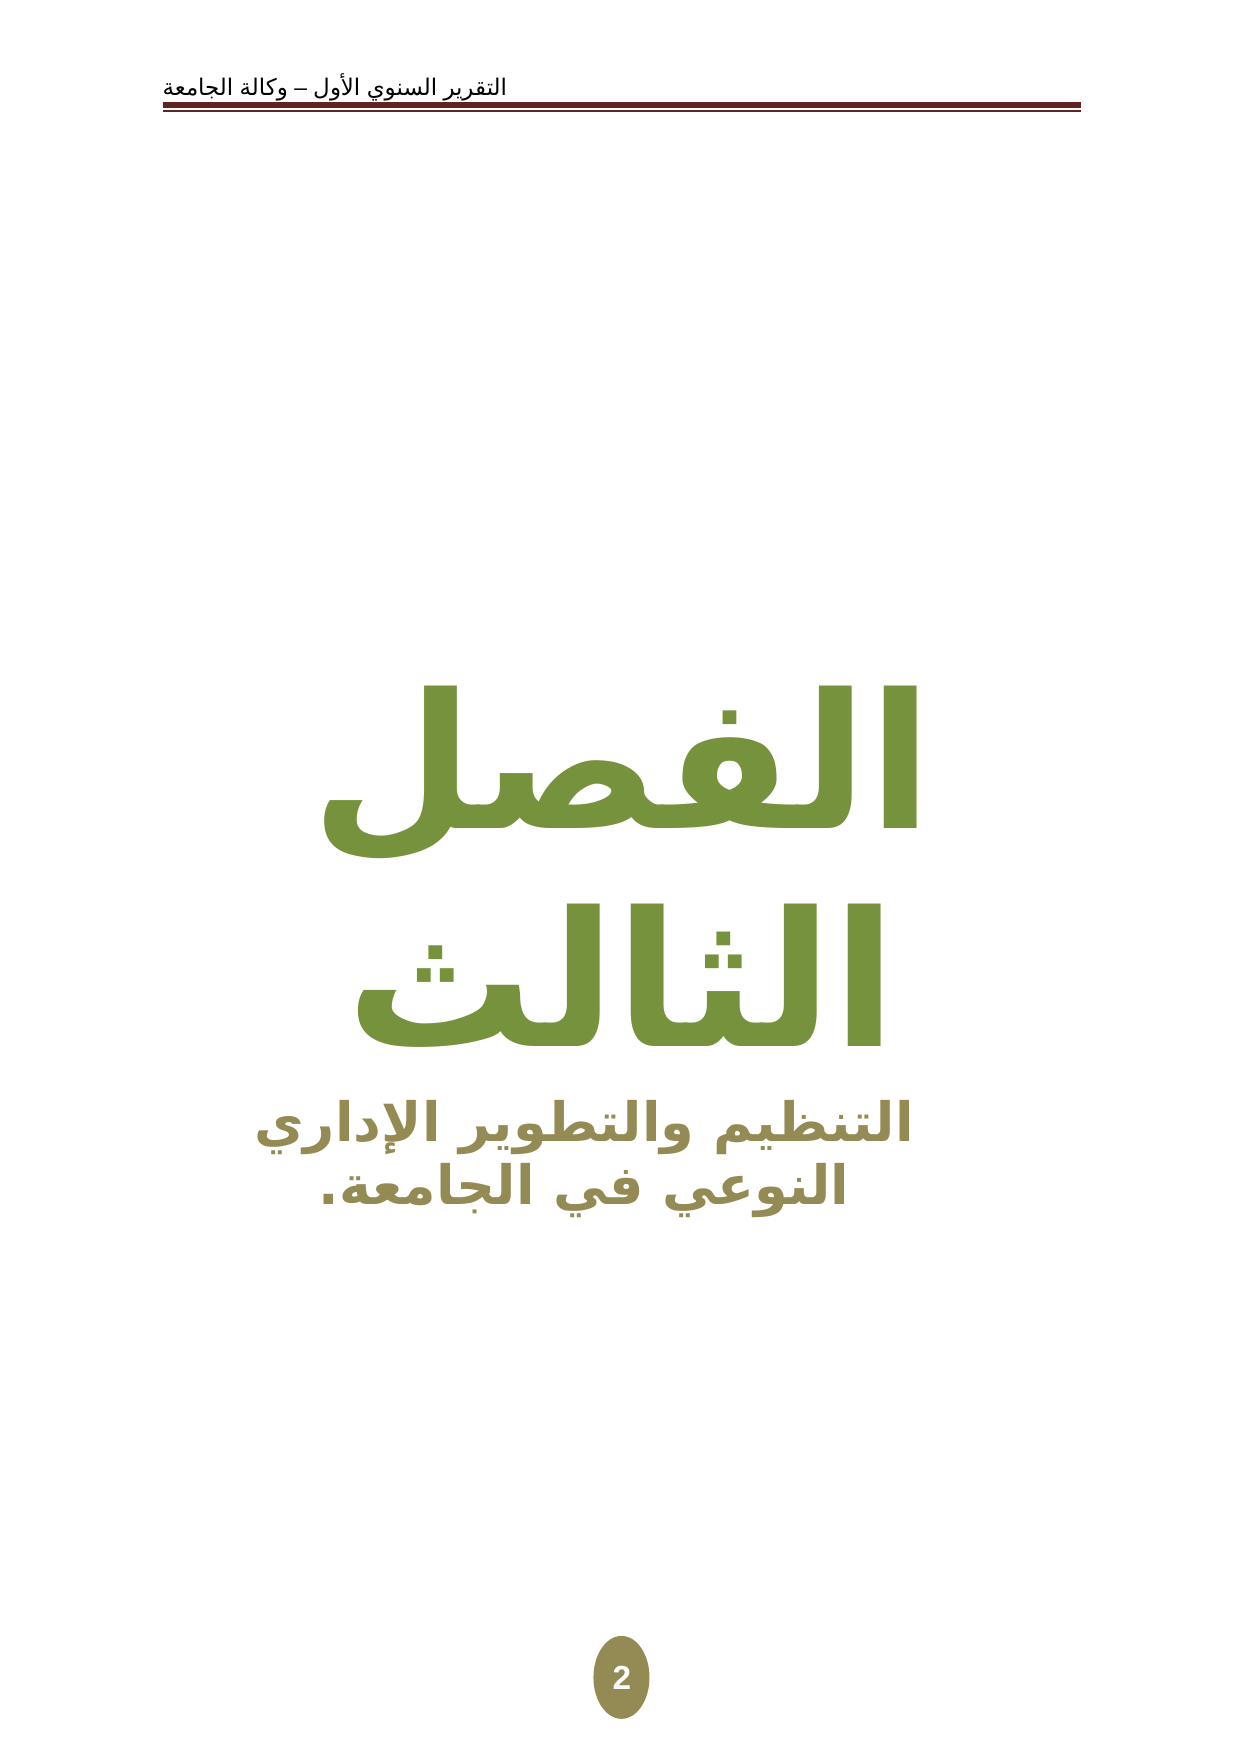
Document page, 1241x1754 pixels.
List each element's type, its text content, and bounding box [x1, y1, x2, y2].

list التنظيم والتطوير الإداري النوعي في الجامعة. [162, 1091, 1006, 1217]
text الفصل الثالث [162, 654, 1081, 1091]
